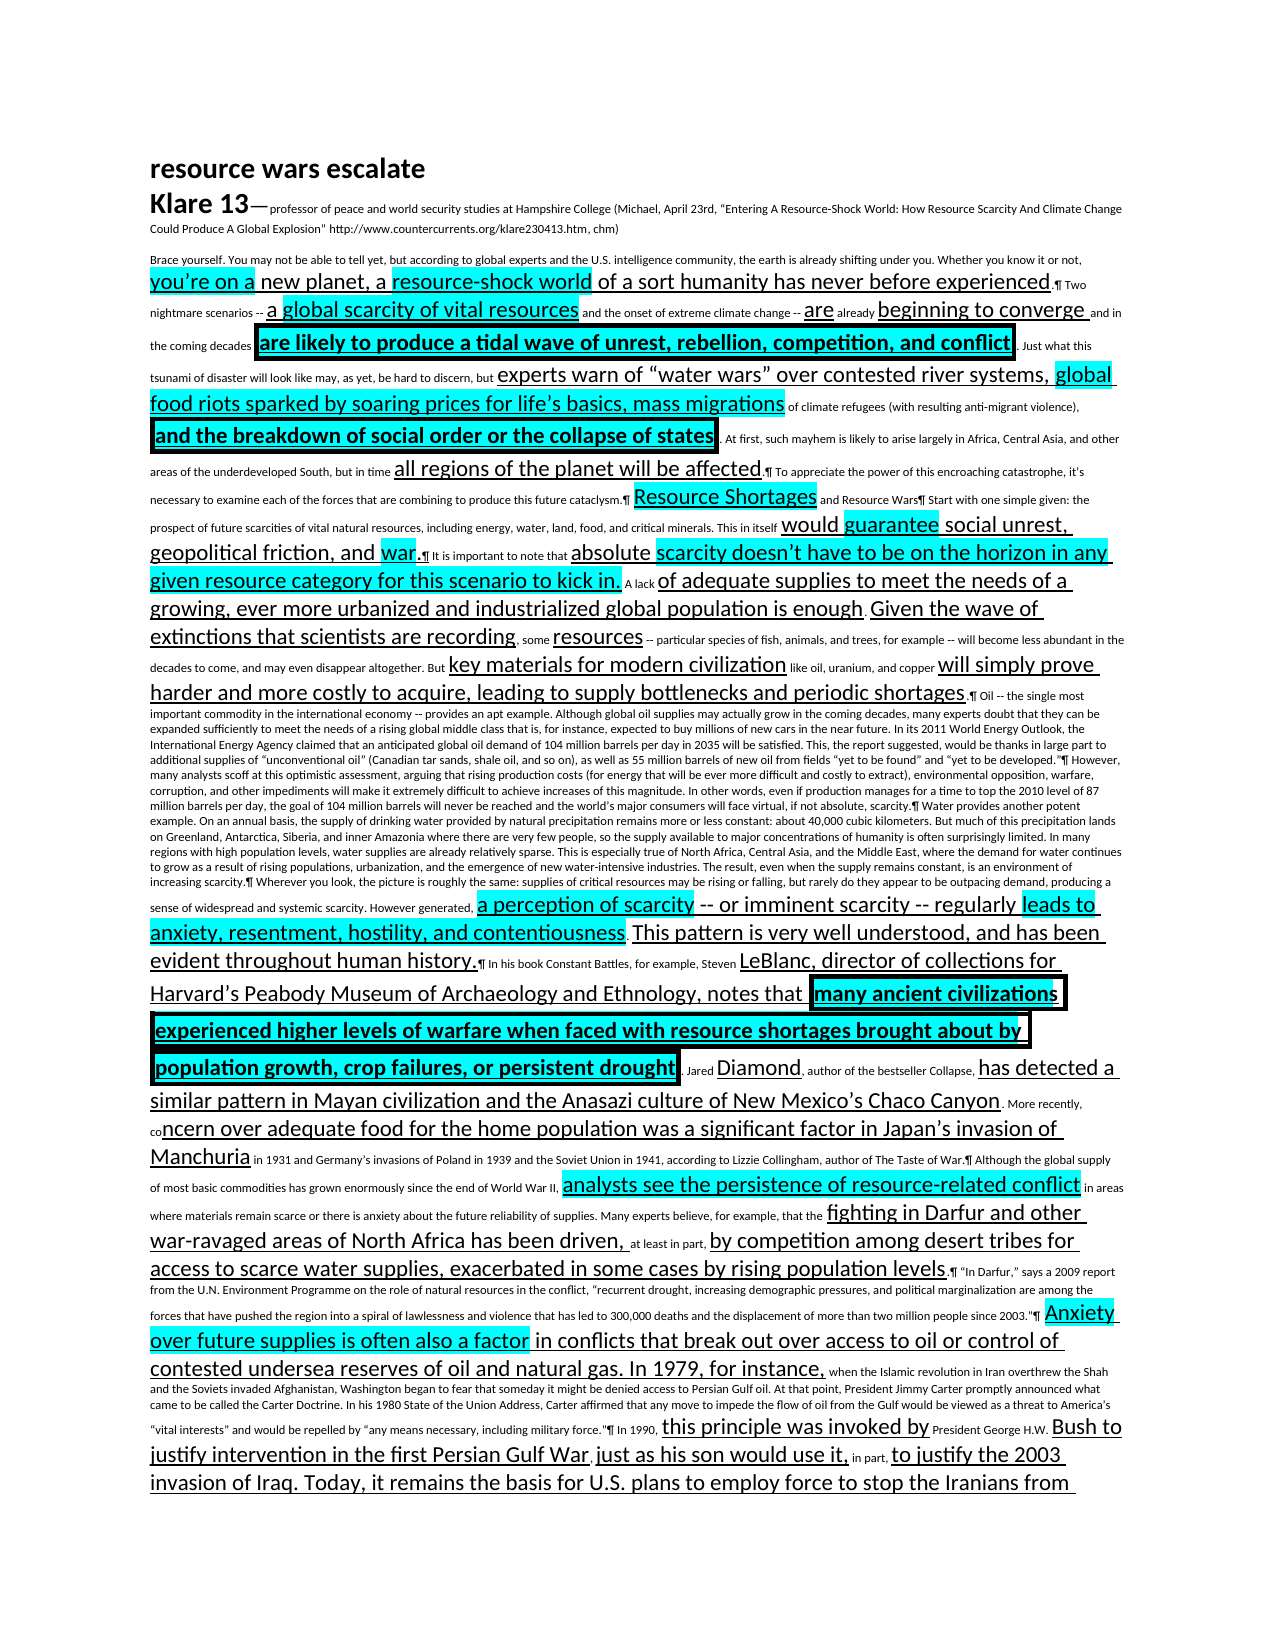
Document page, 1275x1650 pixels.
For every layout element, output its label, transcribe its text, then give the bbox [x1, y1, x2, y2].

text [150, 252, 1125, 1496]
subtitle resource wars escalate [150, 150, 1125, 186]
text Klare 13—professor of peace and world security studies at Hampshire College (Michael, April 23rd, “Entering A Resource-Shock World: How Resource Scarcity And Climate Change Could Produce A Global Explosion” http://www.countercurrents.org/klare230413.htm, chm) [150, 186, 1125, 237]
